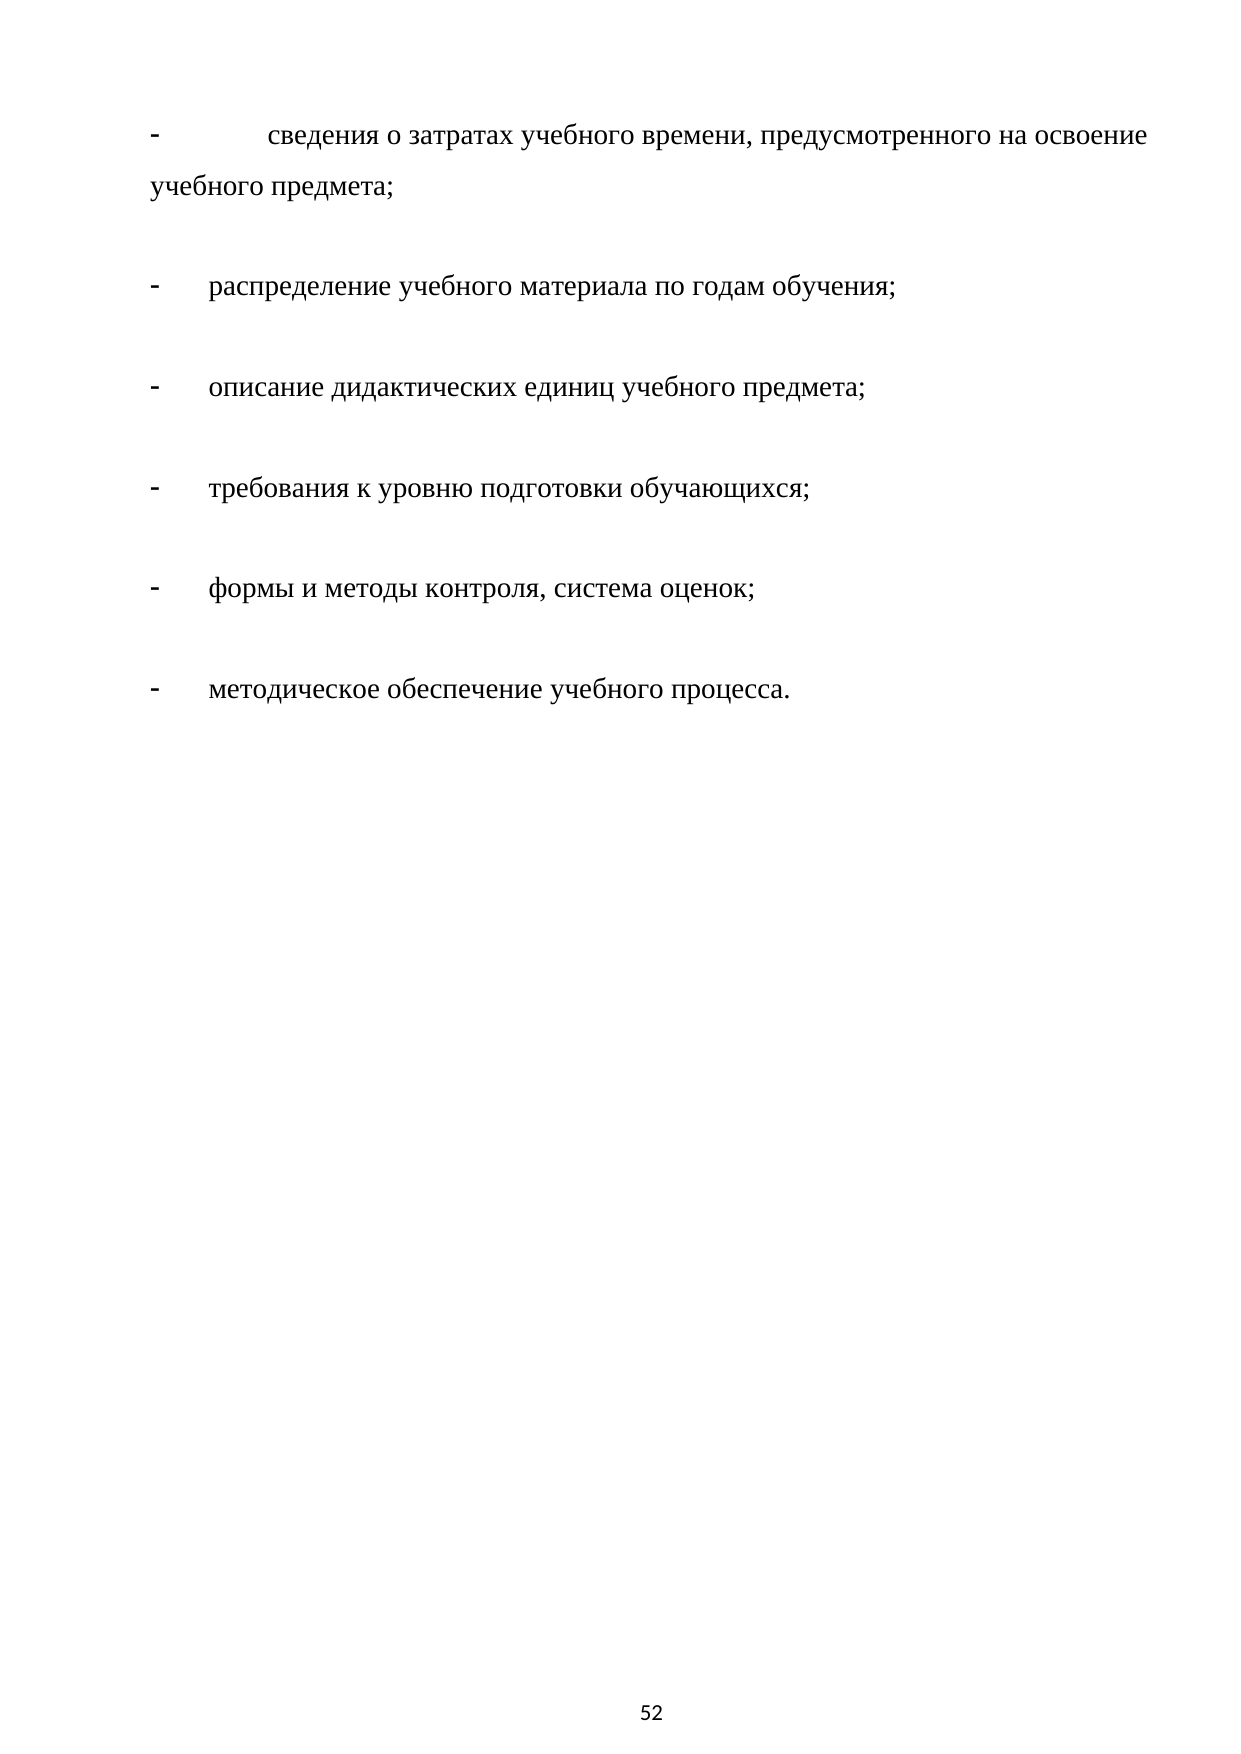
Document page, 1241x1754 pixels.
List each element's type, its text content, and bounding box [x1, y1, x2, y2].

list сведения о затратах учебного времени, предусмотренного на освоение учебного предмета; [150, 117, 1152, 201]
list методическое обеспечение учебного процесса. [150, 671, 1152, 705]
list описание дидактических единиц учебного предмета; [150, 369, 1152, 403]
list распределение учебного материала по годам обучения; [150, 268, 1152, 302]
list формы и методы контроля, система оценок; [150, 570, 1152, 604]
list требования к уровню подготовки обучающихся; [150, 470, 1152, 503]
